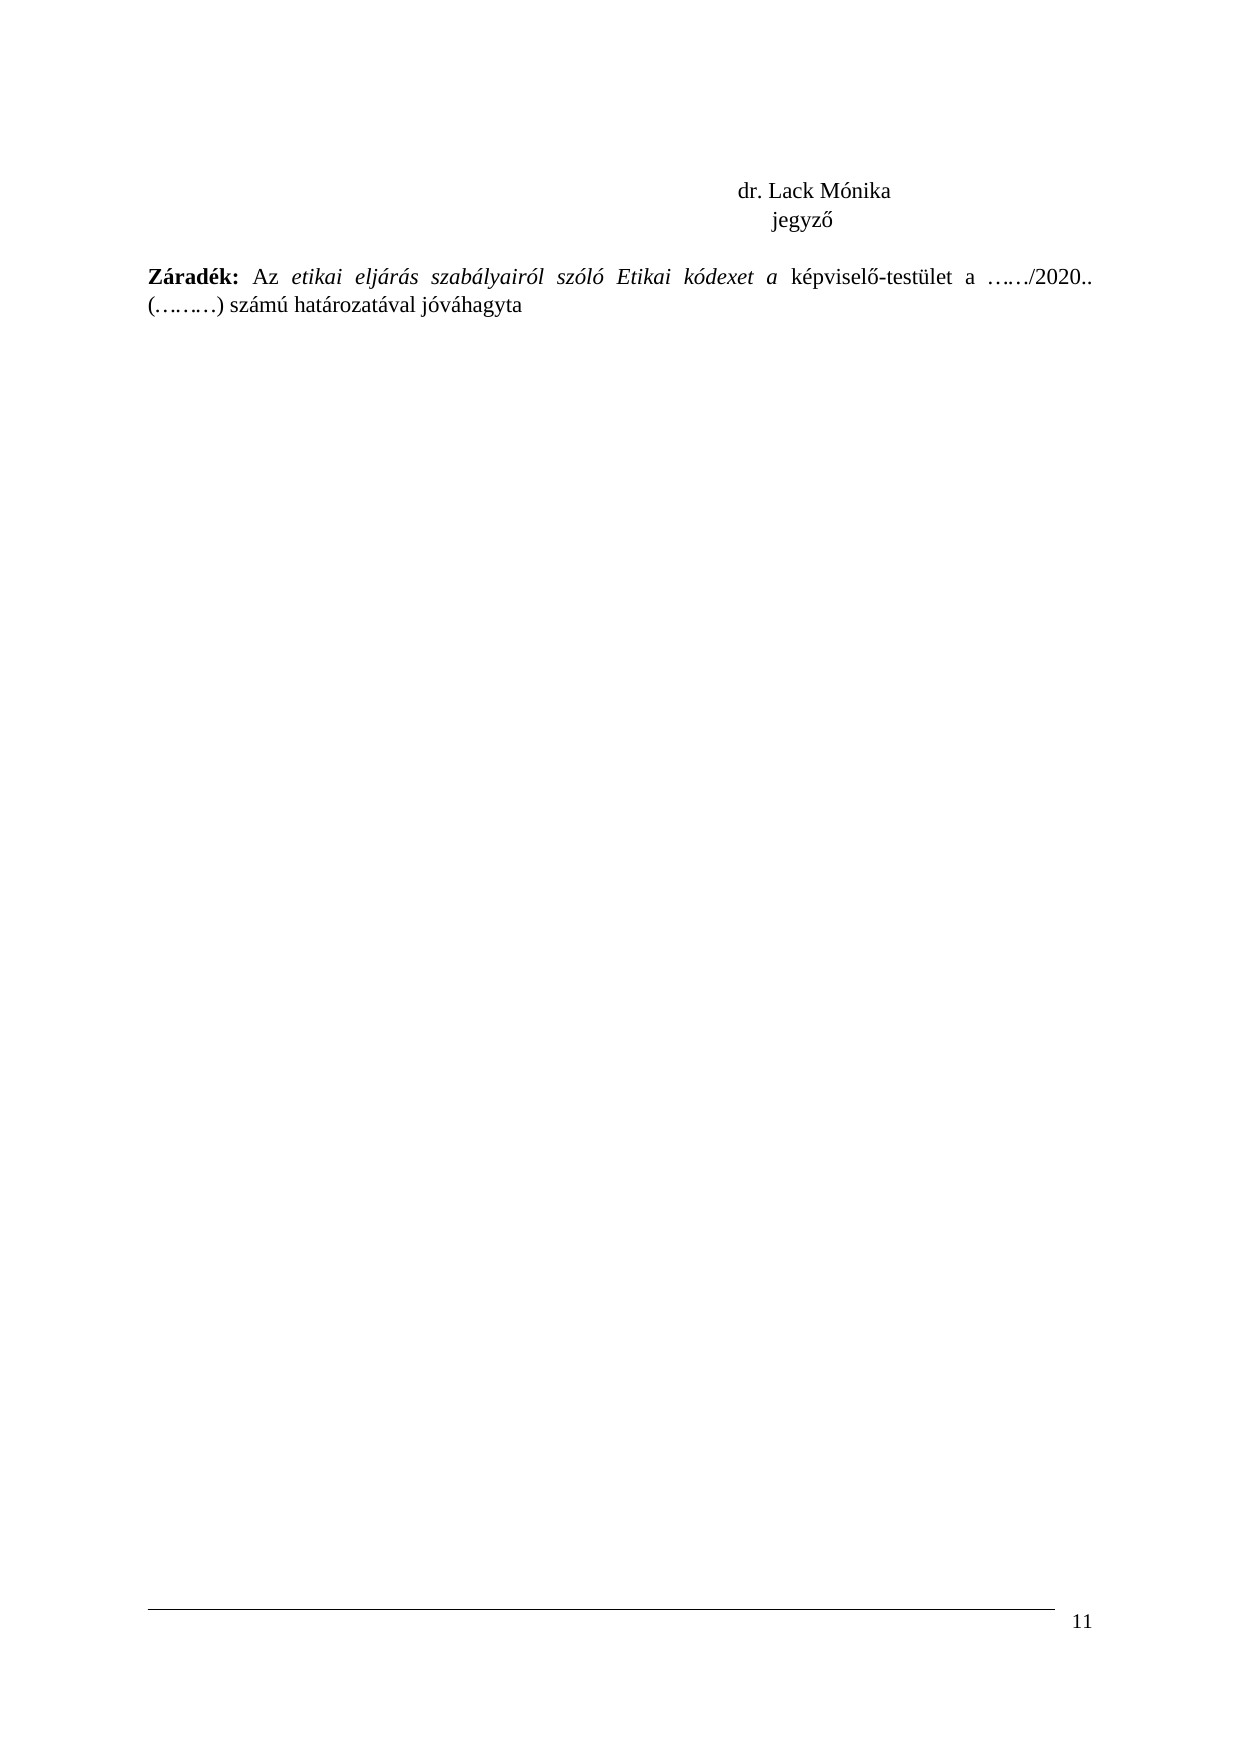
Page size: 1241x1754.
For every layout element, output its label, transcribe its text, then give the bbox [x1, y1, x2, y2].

text dr. Lack Mónika [664, 177, 1092, 203]
text Záradék: Az etikai eljárás szabályairól szóló Etikai kódexet a képviselő-testület a ……/2020.. (………) számú határozatával jóváhagyta [148, 263, 1092, 318]
text jegyző [517, 206, 1092, 232]
